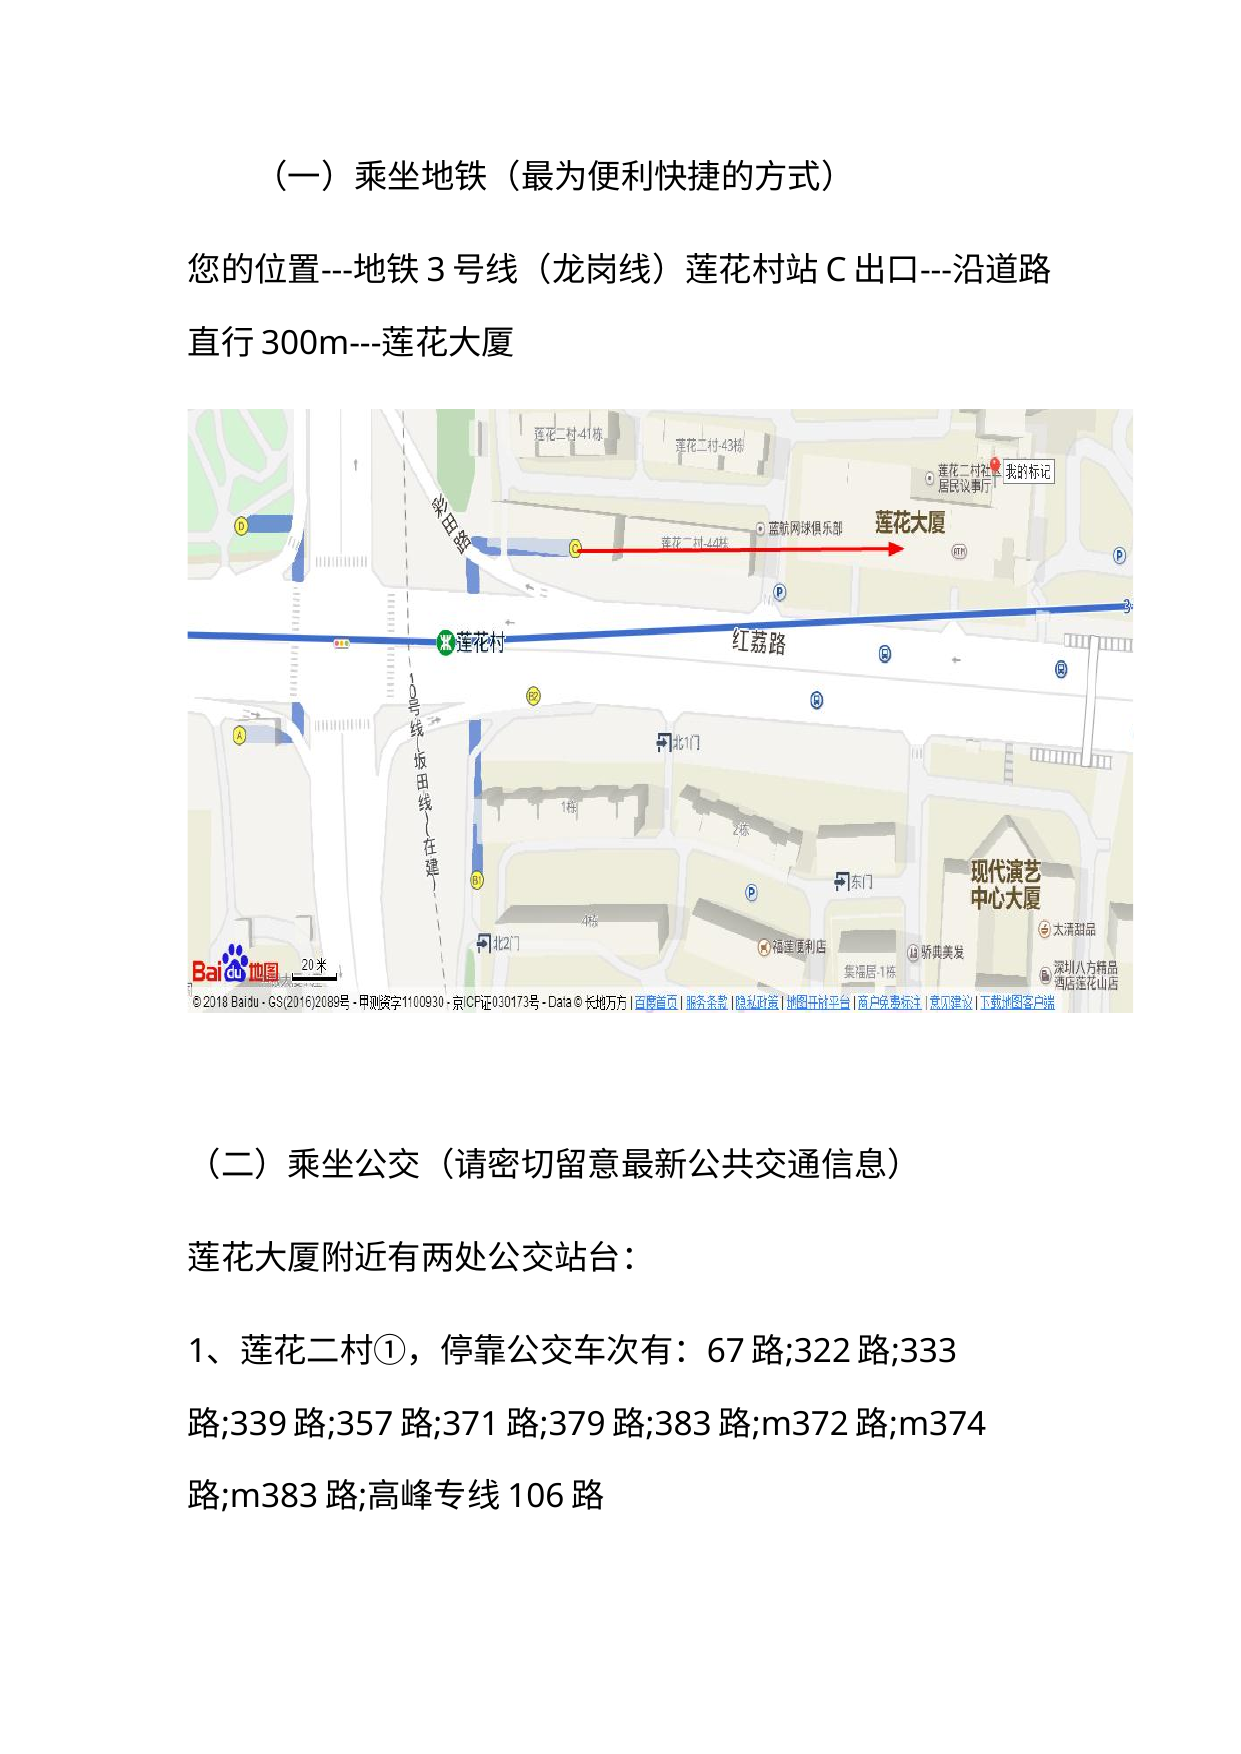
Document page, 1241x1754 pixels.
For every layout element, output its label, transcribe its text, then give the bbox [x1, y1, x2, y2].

list 莲花二村①，停靠公交车次有：67路;322路;333路;339路;357路;371路;379路;383路;m372路;m374路;m383路;高峰专线106路 [187, 1324, 1053, 1517]
text （二）乘坐公交（请密切留意最新公共交通信息） [187, 1138, 1053, 1186]
text （一）乘坐地铁（最为便利快捷的方式） [187, 150, 1053, 198]
text 您的位置---地铁3号线（龙岗线）莲花村站C出口---沿道路直行300m---莲花大厦 [187, 243, 1053, 364]
picture [187, 409, 1134, 1013]
text 莲花大厦附近有两处公交站台： [187, 1231, 1053, 1279]
